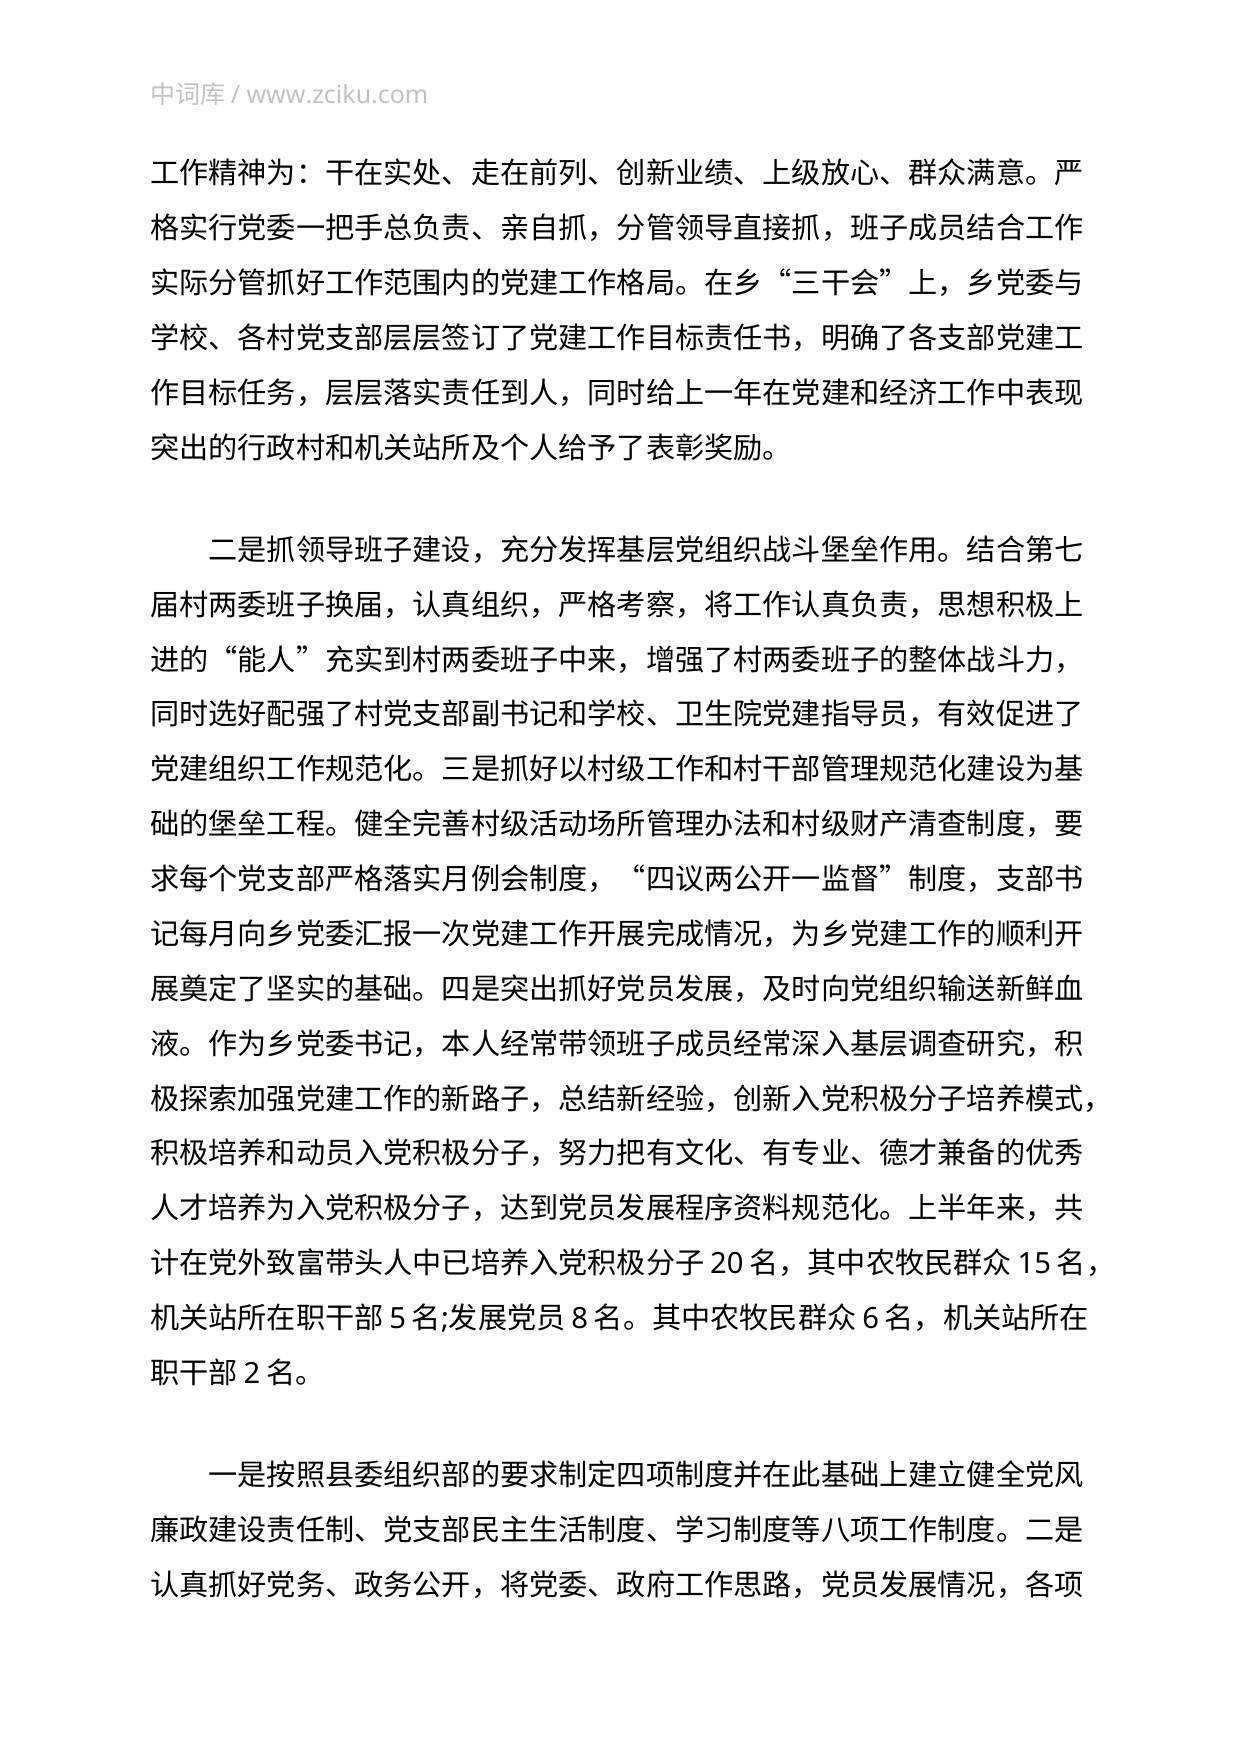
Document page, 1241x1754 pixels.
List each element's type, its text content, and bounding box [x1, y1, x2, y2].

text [150, 150, 1090, 467]
text 二是抓领导班子建设，充分发挥基层党组织战斗堡垒作用。结合第七届村两委班子换届，认真组织，严格考察，将工作认真负责，思想积极上进的“能人”充实到村两委班子中来，增强了村两委班子的整体战斗力，同时选好配强了村党支部副书记和学校、卫生院党建指导员，有效促进了党建组织工作规范化。三是抓好以村级工作和村干部管理规范化建设为基础的堡垒工程。健全完善村级活动场所管理办法和村级财产清查制度，要求每个党支部严格落实月例会制度，“四议两公开一监督”制度，支部书记每月向乡党委汇报一次党建工作开展完成情况，为乡党建工作的顺利开展奠定了坚实的基础。四是突出抓好党员发展，及时向党组织输送新鲜血液。作为乡党委书记，本人经常带领班子成员经常深入基层调查研究，积极探索加强党建工作的新路子，总结新经验，创新入党积极分子培养模式，积极培养和动员入党积极分子，努力把有文化、有专业、德才兼备的优秀人才培养为入党积极分子，达到党员发展程序资料规范化。上半年来，共计在党外致富带头人中已培养入党积极分子20名，其中农牧民群众15名，机关站所在职干部5名;发展党员8名。其中农牧民群众6名，机关站所在职干部2名。 [150, 526, 1090, 1392]
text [150, 1452, 1090, 1604]
